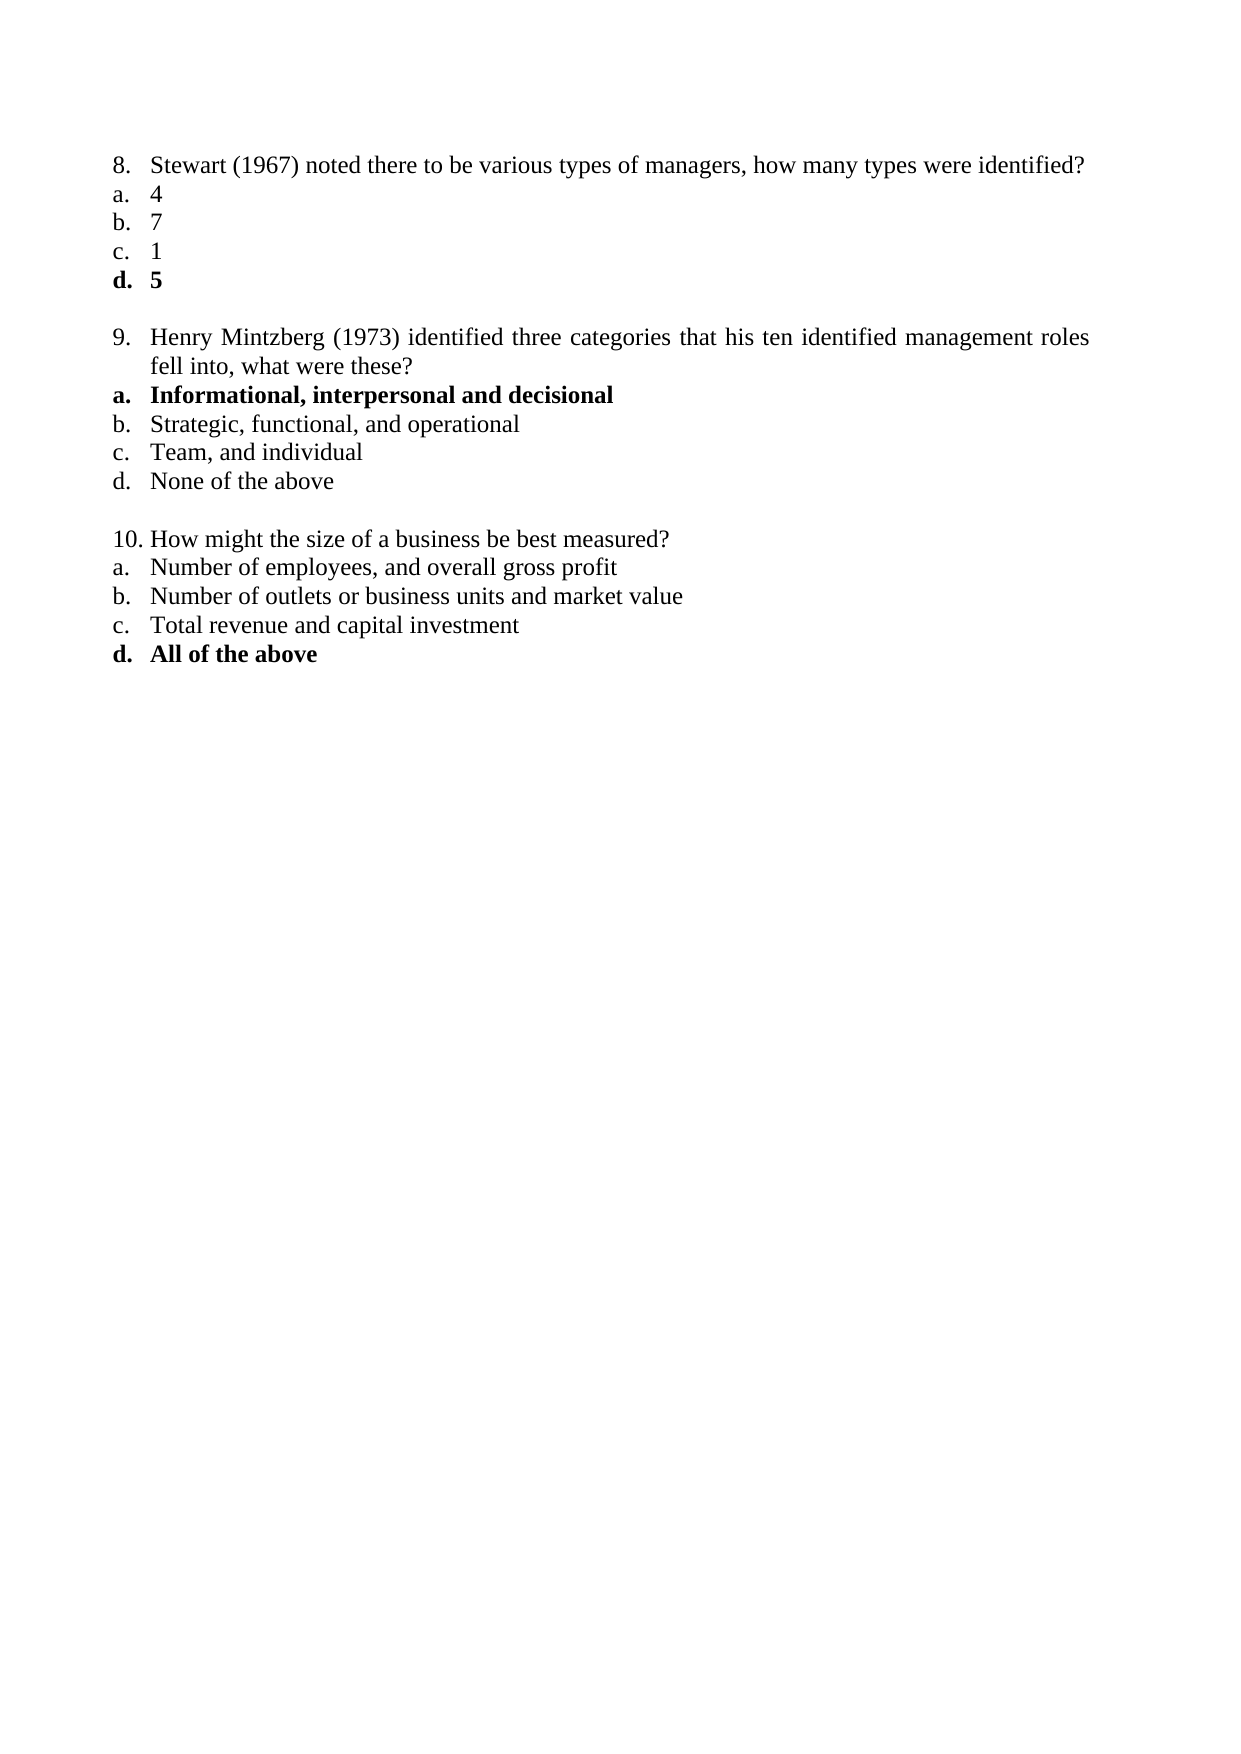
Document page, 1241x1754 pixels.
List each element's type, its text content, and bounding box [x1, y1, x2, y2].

list 7 [112, 207, 1090, 236]
list 4 [112, 179, 1090, 207]
list How might the size of a business be best measured? [112, 524, 1090, 552]
list Total revenue and capital investment [112, 610, 1090, 639]
list Strategic, functional, and operational [112, 409, 1090, 437]
list All of the above [112, 639, 1090, 667]
list Stewart (1967) noted there to be various types of managers, how many types were identified? [112, 150, 1090, 179]
list None of the above [112, 466, 1090, 495]
list Informational, interpersonal and decisional [112, 380, 1090, 409]
list Number of employees, and overall gross profit [112, 552, 1090, 581]
list Henry Mintzberg (1973) identified three categories that his ten identified management roles fell into, what were these? [112, 322, 1090, 380]
list Team, and individual [112, 437, 1090, 466]
list 1 [112, 236, 1090, 265]
list 5 [112, 265, 1090, 294]
list Number of outlets or business units and market value [112, 581, 1090, 610]
